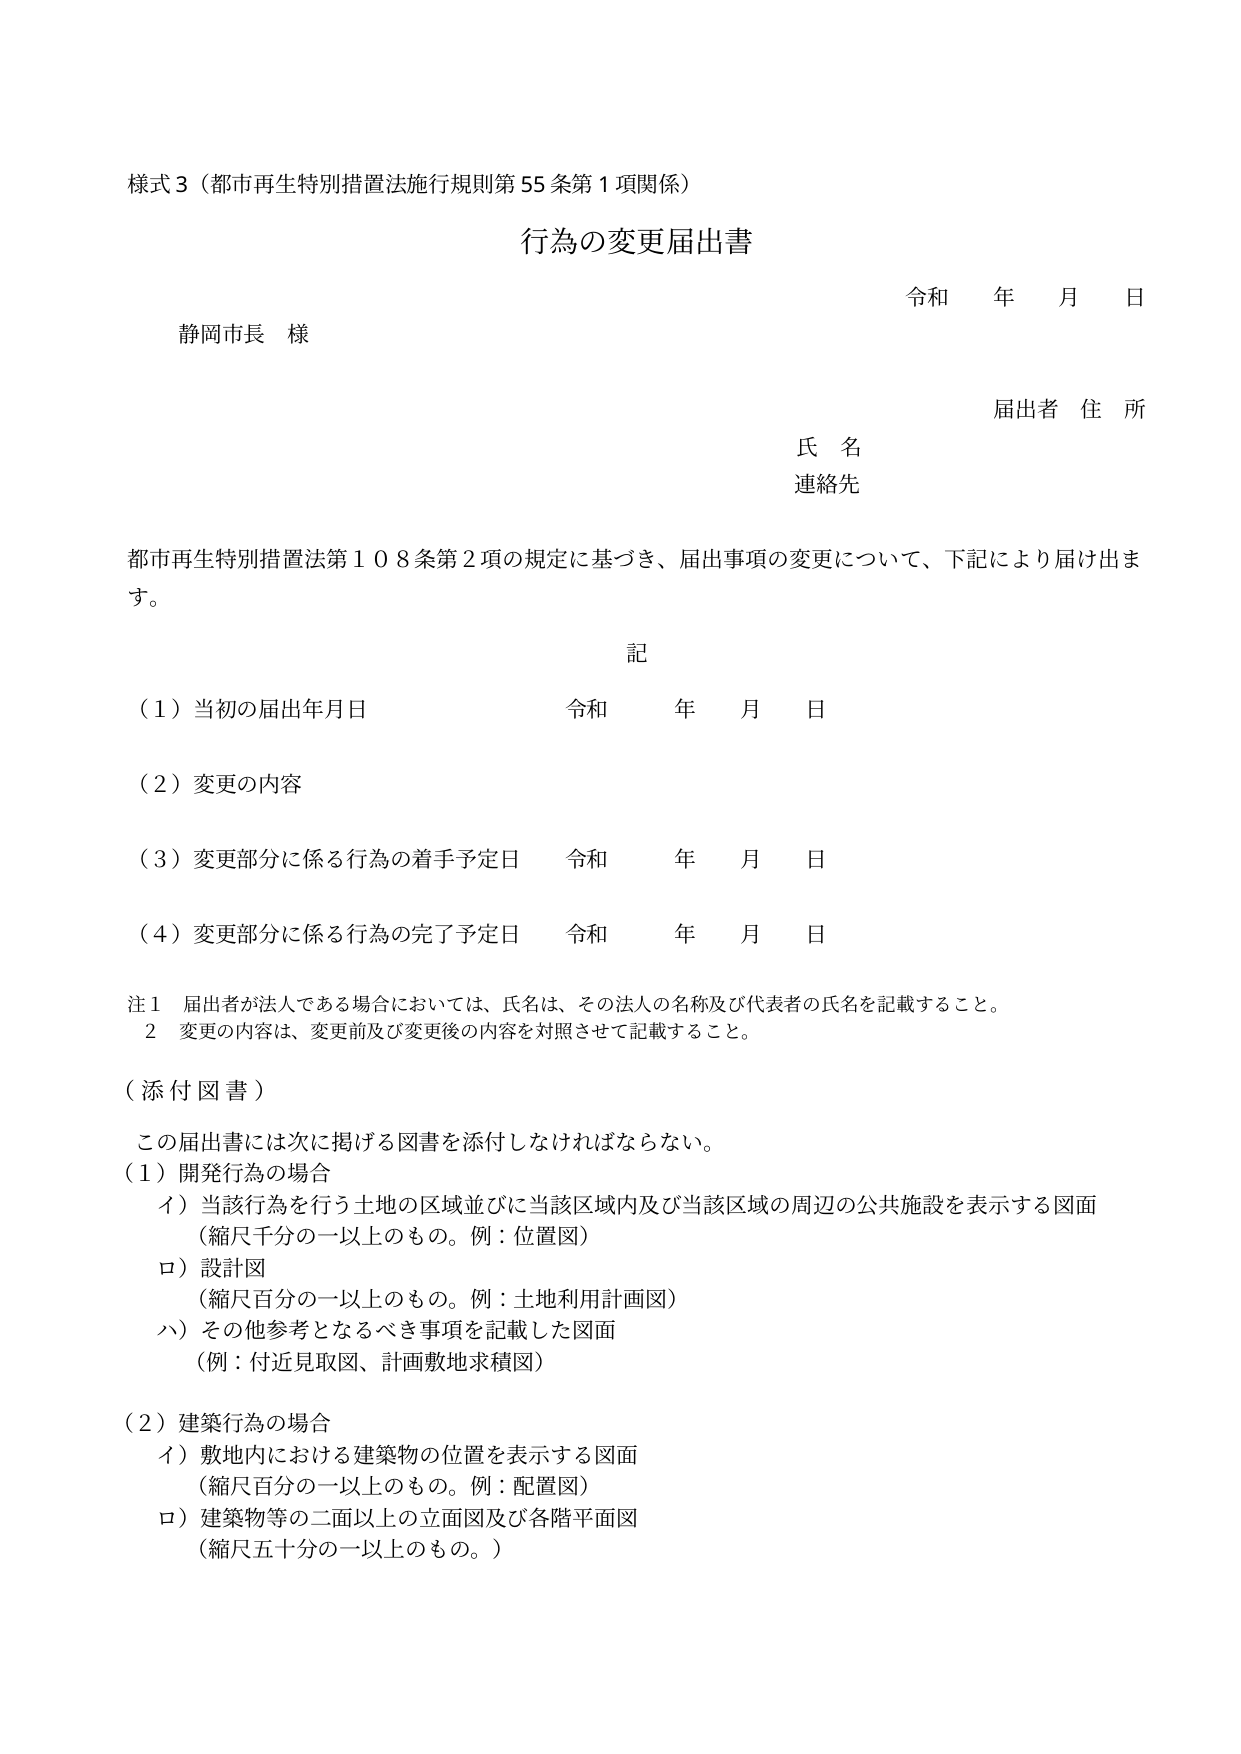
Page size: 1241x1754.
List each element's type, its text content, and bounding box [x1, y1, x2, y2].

text 行為の変更届出書 [127, 202, 1146, 277]
text この届出書には次に掲げる図書を添付しなければならない。 [112, 1125, 1128, 1156]
text 注１ 届出者が法人である場合においては、氏名は、その法人の名称及び代表者の氏名を記載すること。 [127, 989, 1146, 1016]
text （４）変更部分に係る行為の完了予定日 令和 年 月 日 [127, 914, 1146, 952]
text （２）建築行為の場合 [112, 1406, 1128, 1438]
text （縮尺千分の一以上のもの。例：位置図） [186, 1219, 1128, 1251]
text （１）開発行為の場合 [112, 1156, 1128, 1188]
text ロ）建築物等の二面以上の立面図及び各階平面図 [157, 1501, 1128, 1532]
text ２ 変更の内容は、変更前及び変更後の内容を対照させて記載すること。 [142, 1016, 1146, 1043]
text （縮尺百分の一以上のもの。例：土地利用計画図） [186, 1282, 1128, 1314]
text 連絡先 [127, 464, 1146, 502]
subtitle 記 [127, 633, 1146, 671]
text 令和 年 月 日 [127, 277, 1146, 314]
text イ）当該行為を行う土地の区域並びに当該区域内及び当該区域の周辺の公共施設を表示する図面 [157, 1188, 1128, 1219]
text 静岡市長 様 [112, 314, 1128, 352]
text 都市再生特別措置法第１０８条第２項の規定に基づき、届出事項の変更について、下記により届け出ます。 [127, 539, 1146, 614]
text （１）当初の届出年月日 令和 年 月 日 [127, 689, 1146, 727]
text ハ）その他参考となるべき事項を記載した図面 [157, 1314, 1128, 1345]
text （縮尺五十分の一以上のもの。） [186, 1532, 1128, 1564]
text 様式3（都市再生特別措置法施行規則第55条第1項関係） [127, 164, 1146, 202]
text ロ）設計図 [157, 1251, 1128, 1282]
text （縮尺百分の一以上のもの。例：配置図） [186, 1469, 1128, 1501]
text 届出者 住 所 [127, 389, 1146, 427]
text 氏 名 [127, 427, 1161, 464]
text （例：付近見取図、計画敷地求積図） [156, 1345, 1128, 1377]
text （３）変更部分に係る行為の着手予定日 令和 年 月 日 [127, 839, 1146, 877]
text イ）敷地内における建築物の位置を表示する図面 [157, 1438, 1128, 1469]
text （２）変更の内容 [127, 764, 1146, 802]
text （ 添付図書 ） [112, 1073, 1128, 1106]
